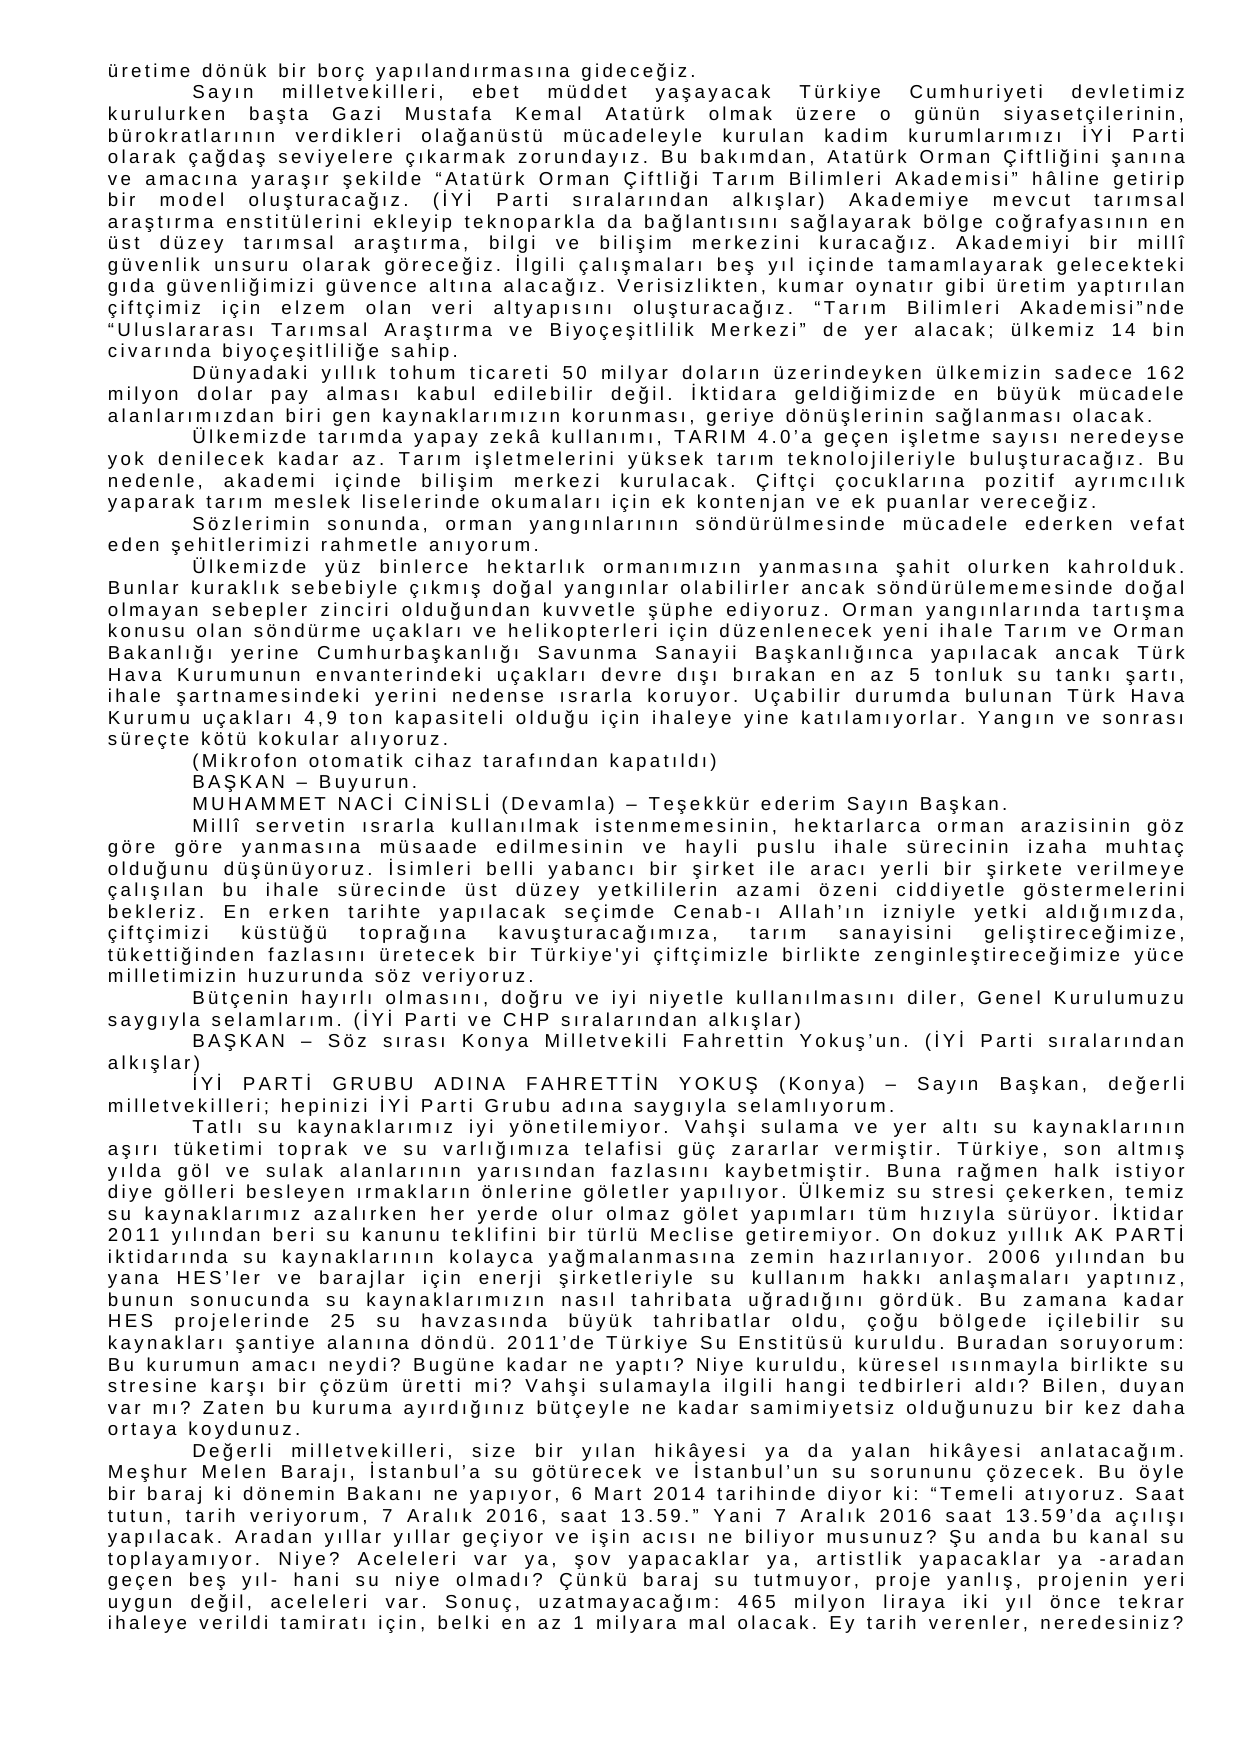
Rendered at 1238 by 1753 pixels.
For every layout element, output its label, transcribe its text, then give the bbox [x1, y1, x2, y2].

text Sayın milletvekilleri, ebet müddet yaşayacak Türkiye Cumhuriyeti devletimiz kurulurken başta Gazi Mustafa Kemal Atatürk olmak üzere o günün siyasetçilerinin, bürokratlarının verdikleri olağanüstü mücadeleyle kurulan kadim kurumlarımızı İYİ Parti olarak çağdaş seviyelere çıkarmak zorundayız. Bu bakımdan, Atatürk Orman Çiftliğini şanına ve amacına yaraşır şekilde “Atatürk Orman Çiftliği Tarım Bilimleri Akademisi” hâline getirip bir model oluşturacağız. (İYİ Parti sıralarından alkışlar) Akademiye mevcut tarımsal araştırma enstitülerini ekleyip teknoparkla da bağlantısını sağlayarak bölge coğrafyasının en üst düzey tarımsal araştırma, bilgi ve bilişim merkezini kuracağız. Akademiyi bir millî güvenlik unsuru olarak göreceğiz. İlgili çalışmaları beş yıl içinde tamamlayarak gelecekteki gıda güvenliğimizi güvence altına alacağız. Verisizlikten, kumar oynatır gibi üretim yaptırılan çiftçimiz için elzem olan veri altyapısını oluşturacağız. “Tarım Bilimleri Akademisi”nde “Uluslararası Tarımsal Araştırma ve Biyoçeşitlilik Merkezi” de yer alacak; ülkemiz 14 bin civarında biyoçeşitliliğe sahip. [108, 81, 1186, 362]
text BAŞKAN – Buyurun. [108, 771, 1186, 793]
text MUHAMMET NACİ CİNİSLİ (Devamla) – Teşekkür ederim Sayın Başkan. [108, 793, 1186, 814]
text İYİ PARTİ GRUBU ADINA FAHRETTİN YOKUŞ (Konya) – Sayın Başkan, değerli milletvekilleri; hepinizi İYİ Parti Grubu adına saygıyla selamlıyorum. [108, 1073, 1186, 1116]
text Millî servetin ısrarla kullanılmak istenmemesinin, hektarlarca orman arazisinin göz göre göre yanmasına müsaade edilmesinin ve hayli puslu ihale sürecinin izaha muhtaç olduğunu düşünüyoruz. İsimleri belli yabancı bir şirket ile aracı yerli bir şirkete verilmeye çalışılan bu ihale sürecinde üst düzey yetkililerin azami özeni ciddiyetle göstermelerini bekleriz. En erken tarihte yapılacak seçimde Cenab-ı Allah’ın izniyle yetki aldığımızda, çiftçimizi küstüğü toprağına kavuşturacağımıza, tarım sanayisini geliştireceğimize, tükettiğinden fazlasını üretecek bir Türkiye'yi çiftçimizle birlikte zenginleştireceğimize yüce milletimizin huzurunda söz veriyoruz. [108, 814, 1186, 987]
text Ülkemizde tarımda yapay zekâ kullanımı, TARIM 4.0’a geçen işletme sayısı neredeyse yok denilecek kadar az. Tarım işletmelerini yüksek tarım teknolojileriyle buluşturacağız. Bu nedenle, akademi içinde bilişim merkezi kurulacak. Çiftçi çocuklarına pozitif ayrımcılık yaparak tarım meslek liselerinde okumaları için ek kontenjan ve ek puanlar vereceğiz. [108, 426, 1186, 512]
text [108, 60, 1186, 81]
text BAŞKAN – Söz sırası Konya Milletvekili Fahrettin Yokuş’un. (İYİ Parti sıralarından alkışlar) [108, 1030, 1186, 1073]
text (Mikrofon otomatik cihaz tarafından kapatıldı) [108, 750, 1186, 771]
text Sözlerimin sonunda, orman yangınlarının söndürülmesinde mücadele ederken vefat eden şehitlerimizi rahmetle anıyorum. [108, 512, 1186, 556]
text Bütçenin hayırlı olmasını, doğru ve iyi niyetle kullanılmasını diler, Genel Kurulumuzu saygıyla selamlarım. (İYİ Parti ve CHP sıralarından alkışlar) [108, 987, 1186, 1030]
text Tatlı su kaynaklarımız iyi yönetilemiyor. Vahşi sulama ve yer altı su kaynaklarının aşırı tüketimi toprak ve su varlığımıza telafisi güç zararlar vermiştir. Türkiye, son altmış yılda göl ve sulak alanlarının yarısından fazlasını kaybetmiştir. Buna rağmen halk istiyor diye gölleri besleyen ırmakların önlerine göletler yapılıyor. Ülkemiz su stresi çekerken, temiz su kaynaklarımız azalırken her yerde olur olmaz gölet yapımları tüm hızıyla sürüyor. İktidar 2011 yılından beri su kanunu teklifini bir türlü Meclise getiremiyor. On dokuz yıllık AK PARTİ iktidarında su kaynaklarının kolayca yağmalanmasına zemin hazırlanıyor. 2006 yılından bu yana HES’ler ve barajlar için enerji şirketleriyle su kullanım hakkı anlaşmaları yaptınız, bunun sonucunda su kaynaklarımızın nasıl tahribata uğradığını gördük. Bu zamana kadar HES projelerinde 25 su havzasında büyük tahribatlar oldu, çoğu bölgede içilebilir su kaynakları şantiye alanına döndü. 2011’de Türkiye Su Enstitüsü kuruldu. Buradan soruyorum: Bu kurumun amacı neydi? Bugüne kadar ne yaptı? Niye kuruldu, küresel ısınmayla birlikte su stresine karşı bir çözüm üretti mi? Vahşi sulamayla ilgili hangi tedbirleri aldı? Bilen, duyan var mı? Zaten bu kuruma ayırdığınız bütçeyle ne kadar samimiyetsiz olduğunuzu bir kez daha ortaya koydunuz. [108, 1116, 1186, 1440]
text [108, 1440, 1186, 1634]
text Dünyadaki yıllık tohum ticareti 50 milyar doların üzerindeyken ülkemizin sadece 162 milyon dolar pay alması kabul edilebilir değil. İktidara geldiğimizde en büyük mücadele alanlarımızdan biri gen kaynaklarımızın korunması, geriye dönüşlerinin sağlanması olacak. [108, 362, 1186, 426]
text Ülkemizde yüz binlerce hektarlık ormanımızın yanmasına şahit olurken kahrolduk. Bunlar kuraklık sebebiyle çıkmış doğal yangınlar olabilirler ancak söndürülememesinde doğal olmayan sebepler zinciri olduğundan kuvvetle şüphe ediyoruz. Orman yangınlarında tartışma konusu olan söndürme uçakları ve helikopterleri için düzenlenecek yeni ihale Tarım ve Orman Bakanlığı yerine Cumhurbaşkanlığı Savunma Sanayii Başkanlığınca yapılacak ancak Türk Hava Kurumunun envanterindeki uçakları devre dışı bırakan en az 5 tonluk su tankı şartı, ihale şartnamesindeki yerini nedense ısrarla koruyor. Uçabilir durumda bulunan Türk Hava Kurumu uçakları 4,9 ton kapasiteli olduğu için ihaleye yine katılamıyorlar. Yangın ve sonrası süreçte kötü kokular alıyoruz. [108, 556, 1186, 750]
